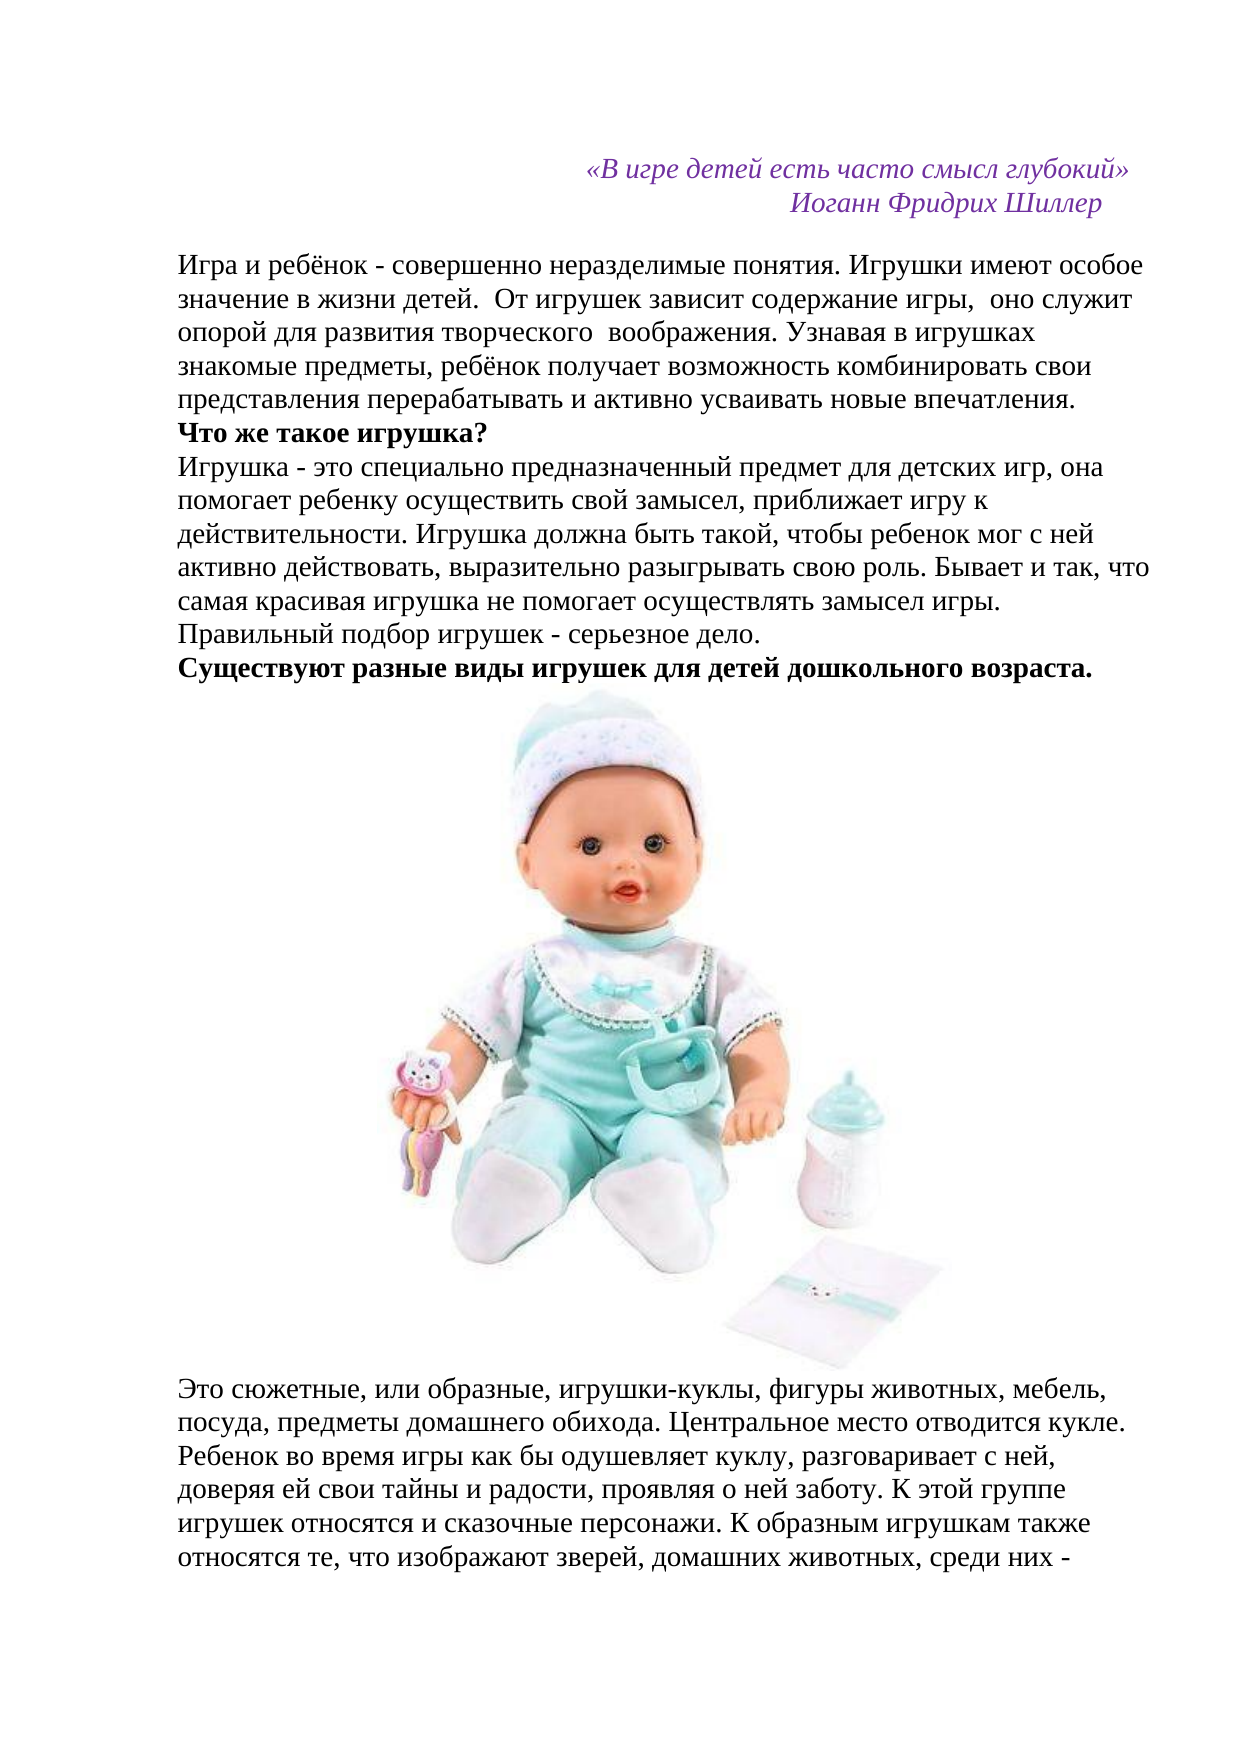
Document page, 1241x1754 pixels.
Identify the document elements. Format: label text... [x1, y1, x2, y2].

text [177, 1371, 1152, 1572]
text Игра и ребёнок - совершенно неразделимые понятия. Игрушки имеют особое значение в жизни детей. От игрушек зависит содержание игры, оно служит опорой для развития творческого воображения. Узнавая в игрушках знакомые предметы, ребёнок получает возможность комбинировать свои представления перерабатывать и активно усваивать новые впечатления. [177, 247, 1152, 415]
text Игрушка - это специально предназначенный предмет для детских игр, она помогает ребенку осуществить свой замысел, приближает игру к действительности. Игрушка должна быть такой, чтобы ребенок мог с ней активно действовать, выразительно разыгрывать свою роль. Бывает и так, что самая красивая игрушка не помогает осуществлять замысел игры. Правильный подбор игрушек - серьезное дело. [177, 449, 1152, 650]
text «В игре детей есть часто смысл глубокий» [177, 152, 1152, 185]
text Что же такое игрушка? [177, 415, 1152, 449]
picture [377, 683, 952, 1371]
text Иоганн Фридрих Шиллер [177, 185, 1152, 219]
text Существуют разные виды игрушек для детей дошкольного возраста. [177, 650, 1152, 683]
